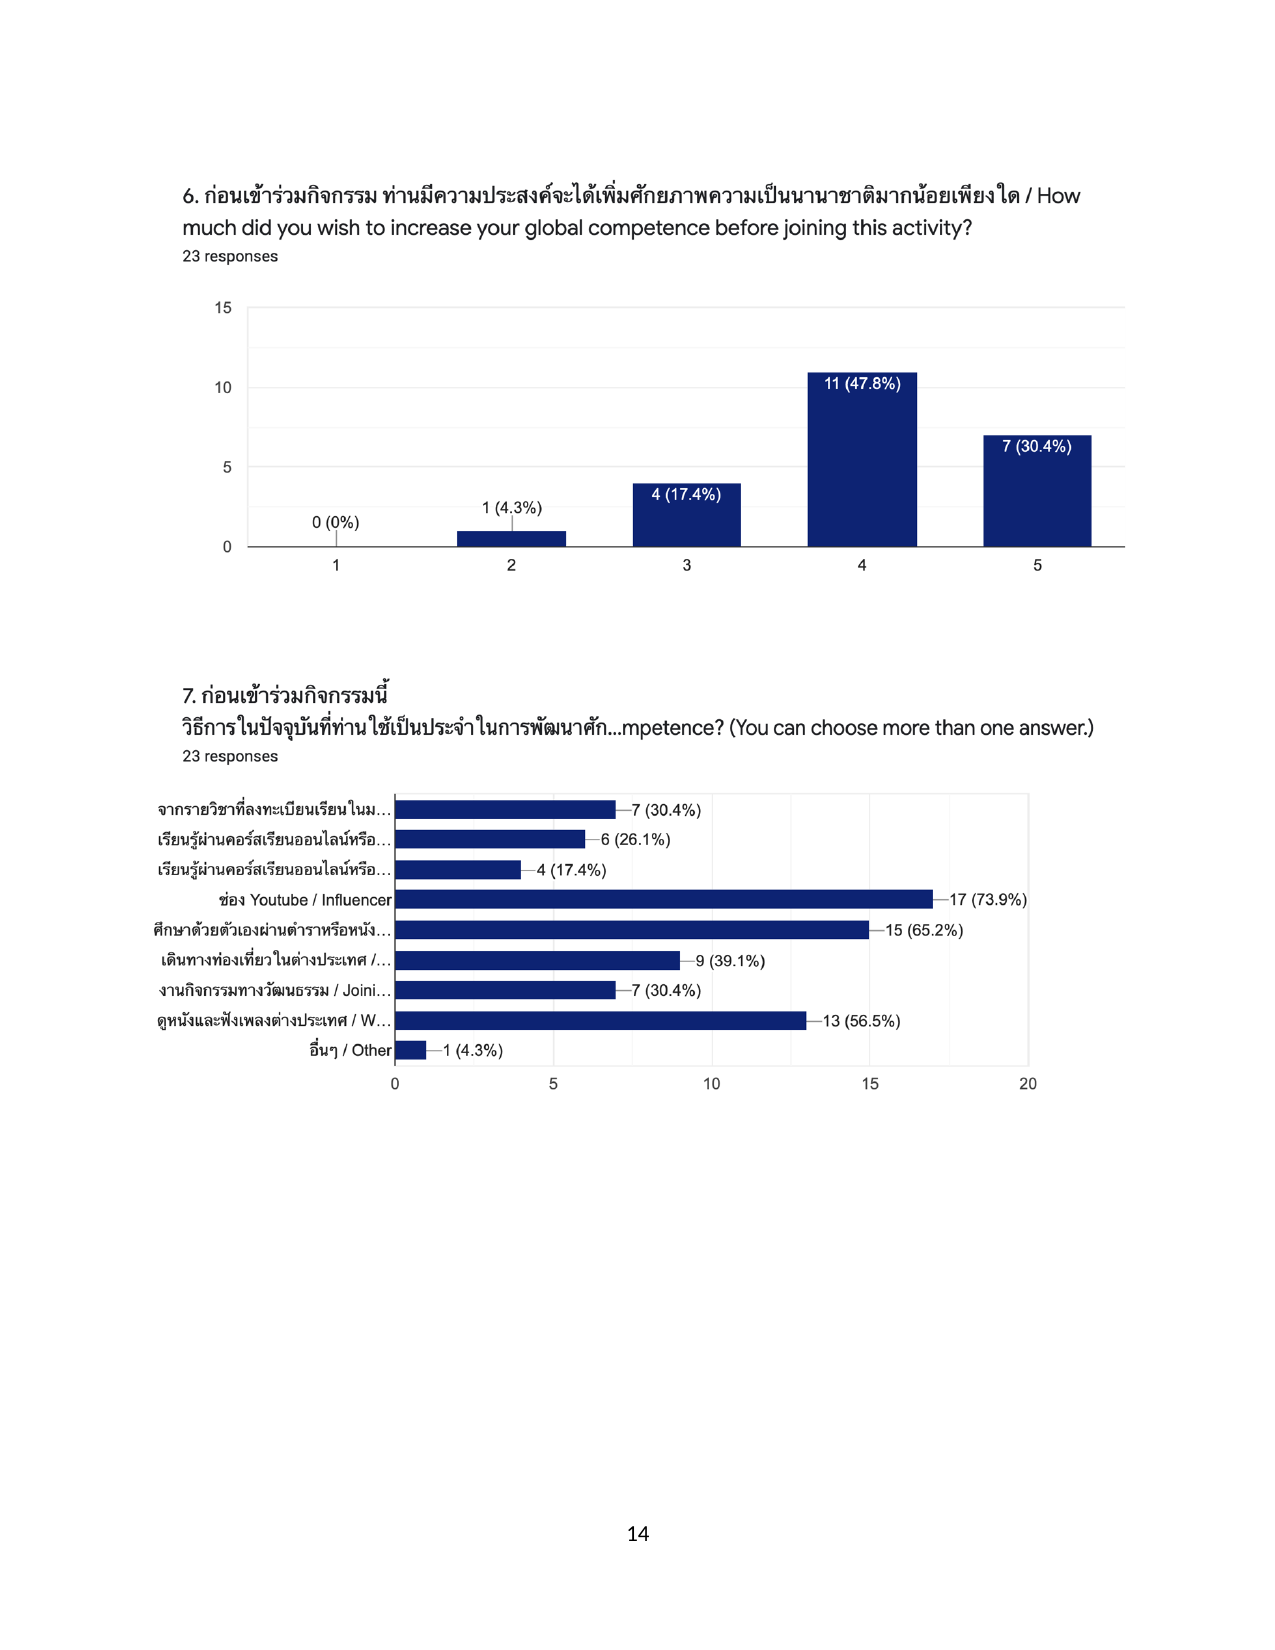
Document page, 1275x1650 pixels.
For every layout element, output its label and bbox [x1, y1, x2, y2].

picture [150, 649, 1125, 1146]
picture [150, 150, 1125, 646]
